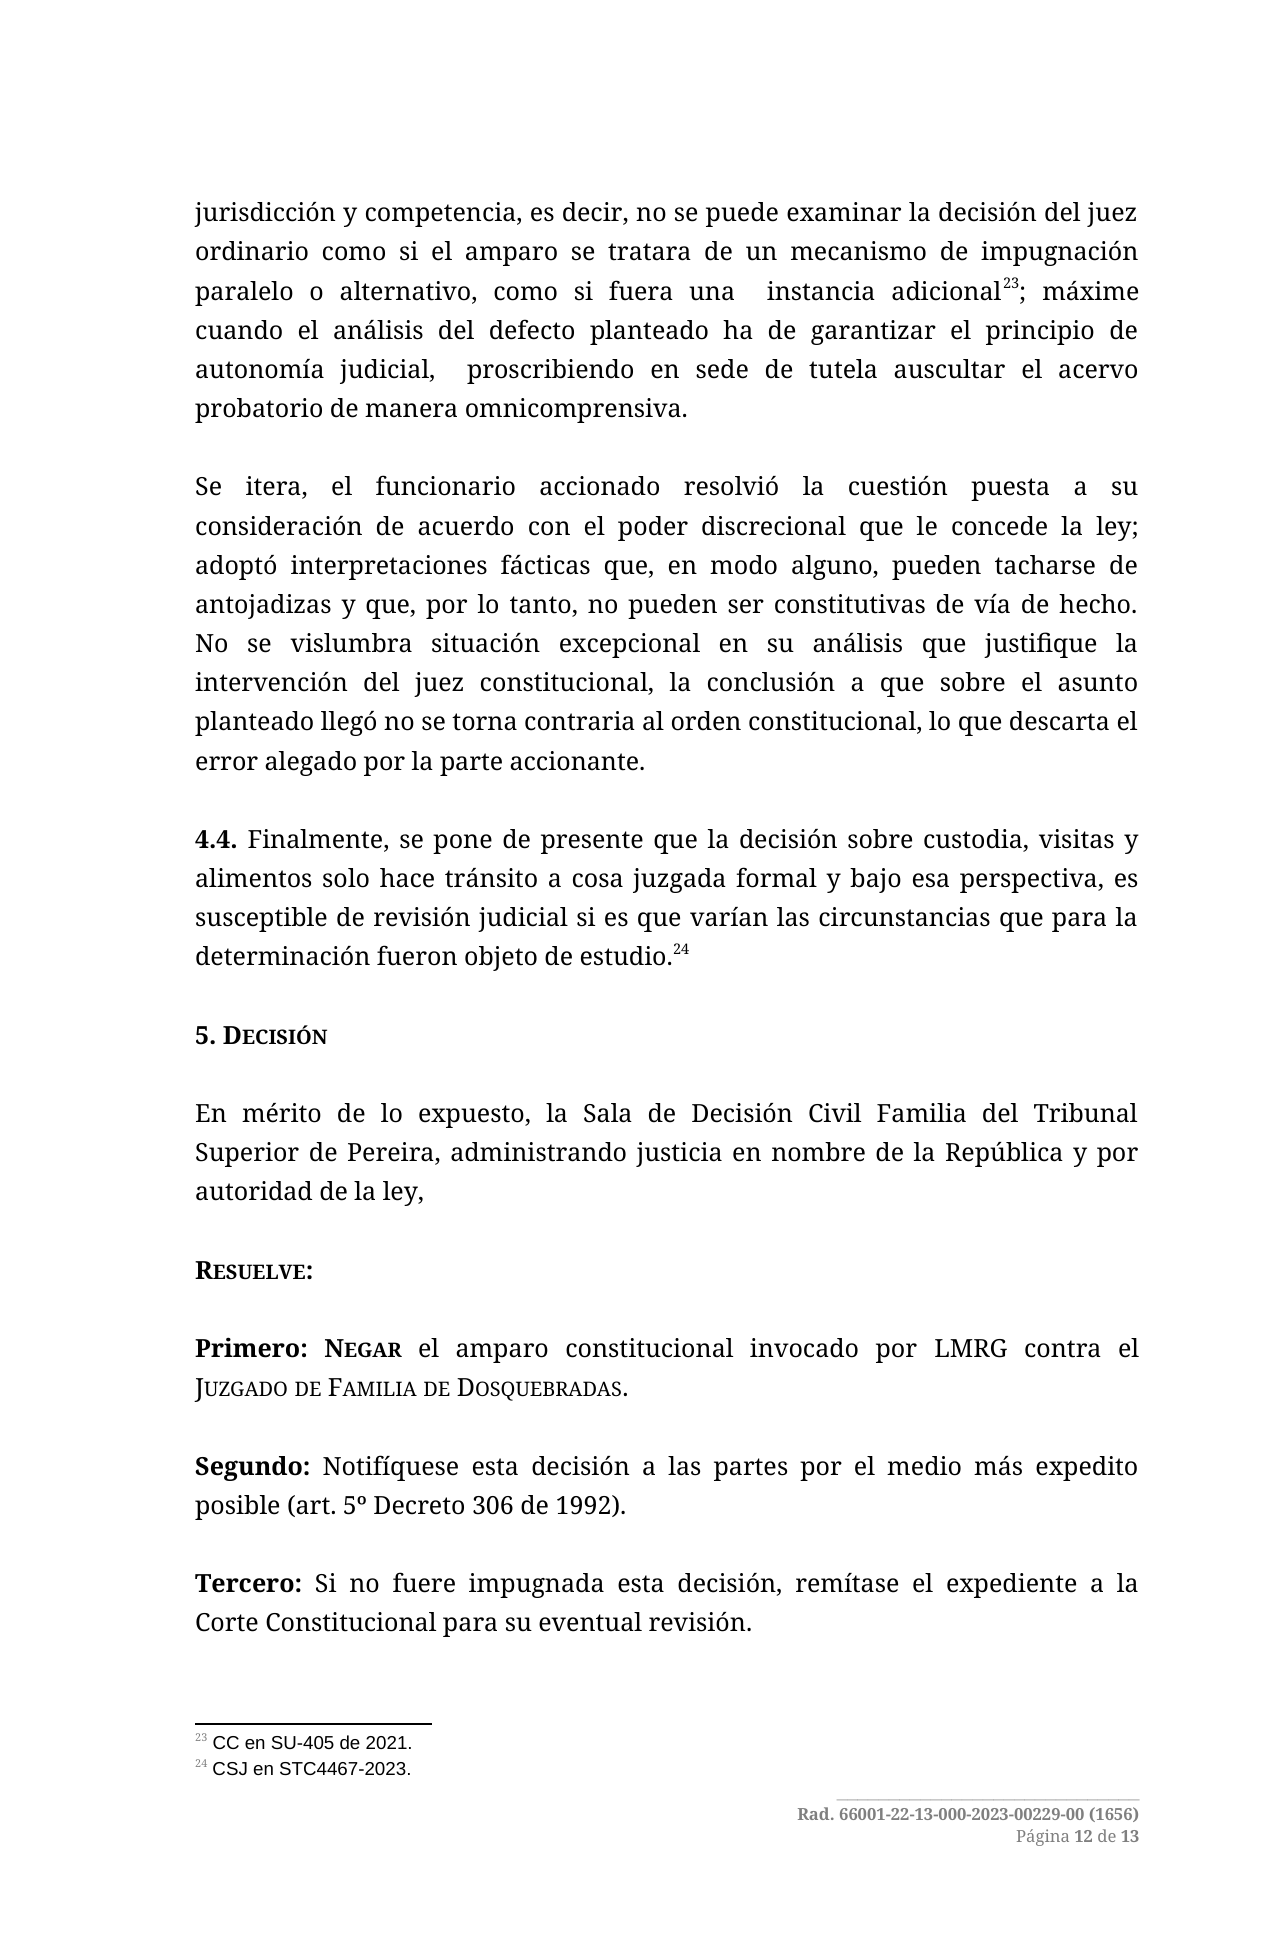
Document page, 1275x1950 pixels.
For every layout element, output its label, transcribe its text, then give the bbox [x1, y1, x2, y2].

text 5. Decisión [195, 1017, 1139, 1051]
text Se itera, el funcionario accionado resolvió la cuestión puesta a su consideración de acuerdo con el poder discrecional que le concede la ley; adoptó interpretaciones fácticas que, en modo alguno, pueden tacharse de antojadizas y que, por lo tanto, no pueden ser constitutivas de vía de hecho. No se vislumbra situación excepcional en su análisis que justifique la intervención del juez constitucional, la conclusión a que sobre el asunto planteado llegó no se torna contraria al orden constitucional, lo que descarta el error alegado por la parte accionante. [195, 469, 1139, 777]
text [195, 195, 1139, 425]
text Segundo: Notifíquese esta decisión a las partes por el medio más expedito posible (art. 5º Decreto 306 de 1992). [195, 1448, 1139, 1521]
text Tercero: Si no fuere impugnada esta decisión, remítase el expediente a la Corte Constitucional para su eventual revisión. [195, 1566, 1139, 1639]
text En mérito de lo expuesto, la Sala de Decisión Civil Familia del Tribunal Superior de Pereira, administrando justicia en nombre de la República y por autoridad de la ley, [195, 1096, 1139, 1208]
text 4.4. Finalmente, se pone de presente que la decisión sobre custodia, visitas y alimentos solo hace tránsito a cosa juzgada formal y bajo esa perspectiva, es susceptible de revisión judicial si es que varían las circunstancias que para la determinación fueron objeto de estudio. [195, 822, 1139, 973]
text Resuelve: [195, 1252, 1139, 1286]
text Primero: Negar el amparo constitucional invocado por LMRG contra el Juzgado de Familia de Dosquebradas. [195, 1331, 1139, 1404]
